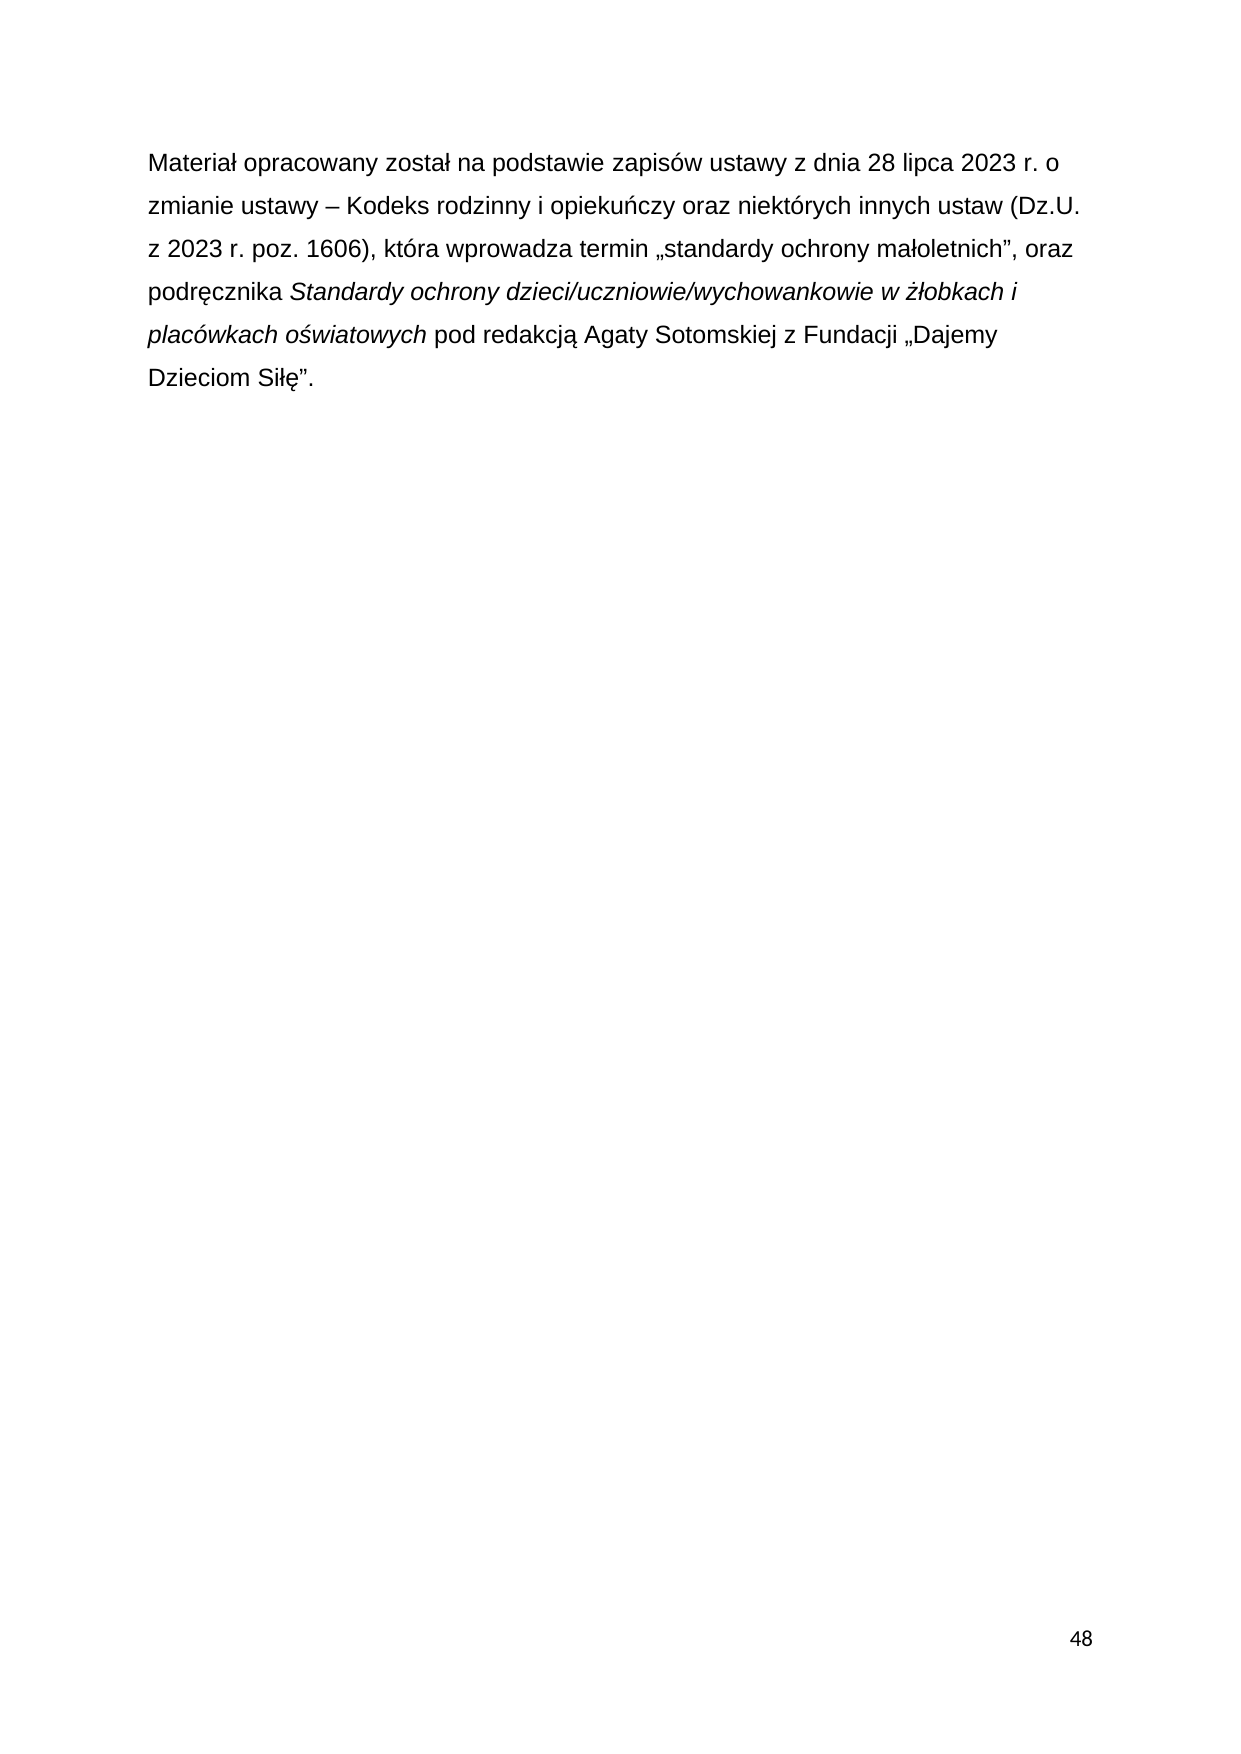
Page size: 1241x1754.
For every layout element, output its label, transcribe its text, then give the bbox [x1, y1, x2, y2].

text Materiał opracowany został na podstawie zapisów ustawy z dnia 28 lipca 2023 r. o zmianie ustawy – Kodeks rodzinny i opiekuńczy oraz niektórych innych ustaw (Dz.U. z 2023 r. poz. 1606), która wprowadza termin „standardy ochrony małoletnich”, oraz podręcznika Standardy ochrony dzieci/uczniowie/wychowankowie w żłobkach i placówkach oświatowych pod redakcją Agaty Sotomskiej z Fundacji „Dajemy Dzieciom Siłę”. [148, 148, 1093, 392]
